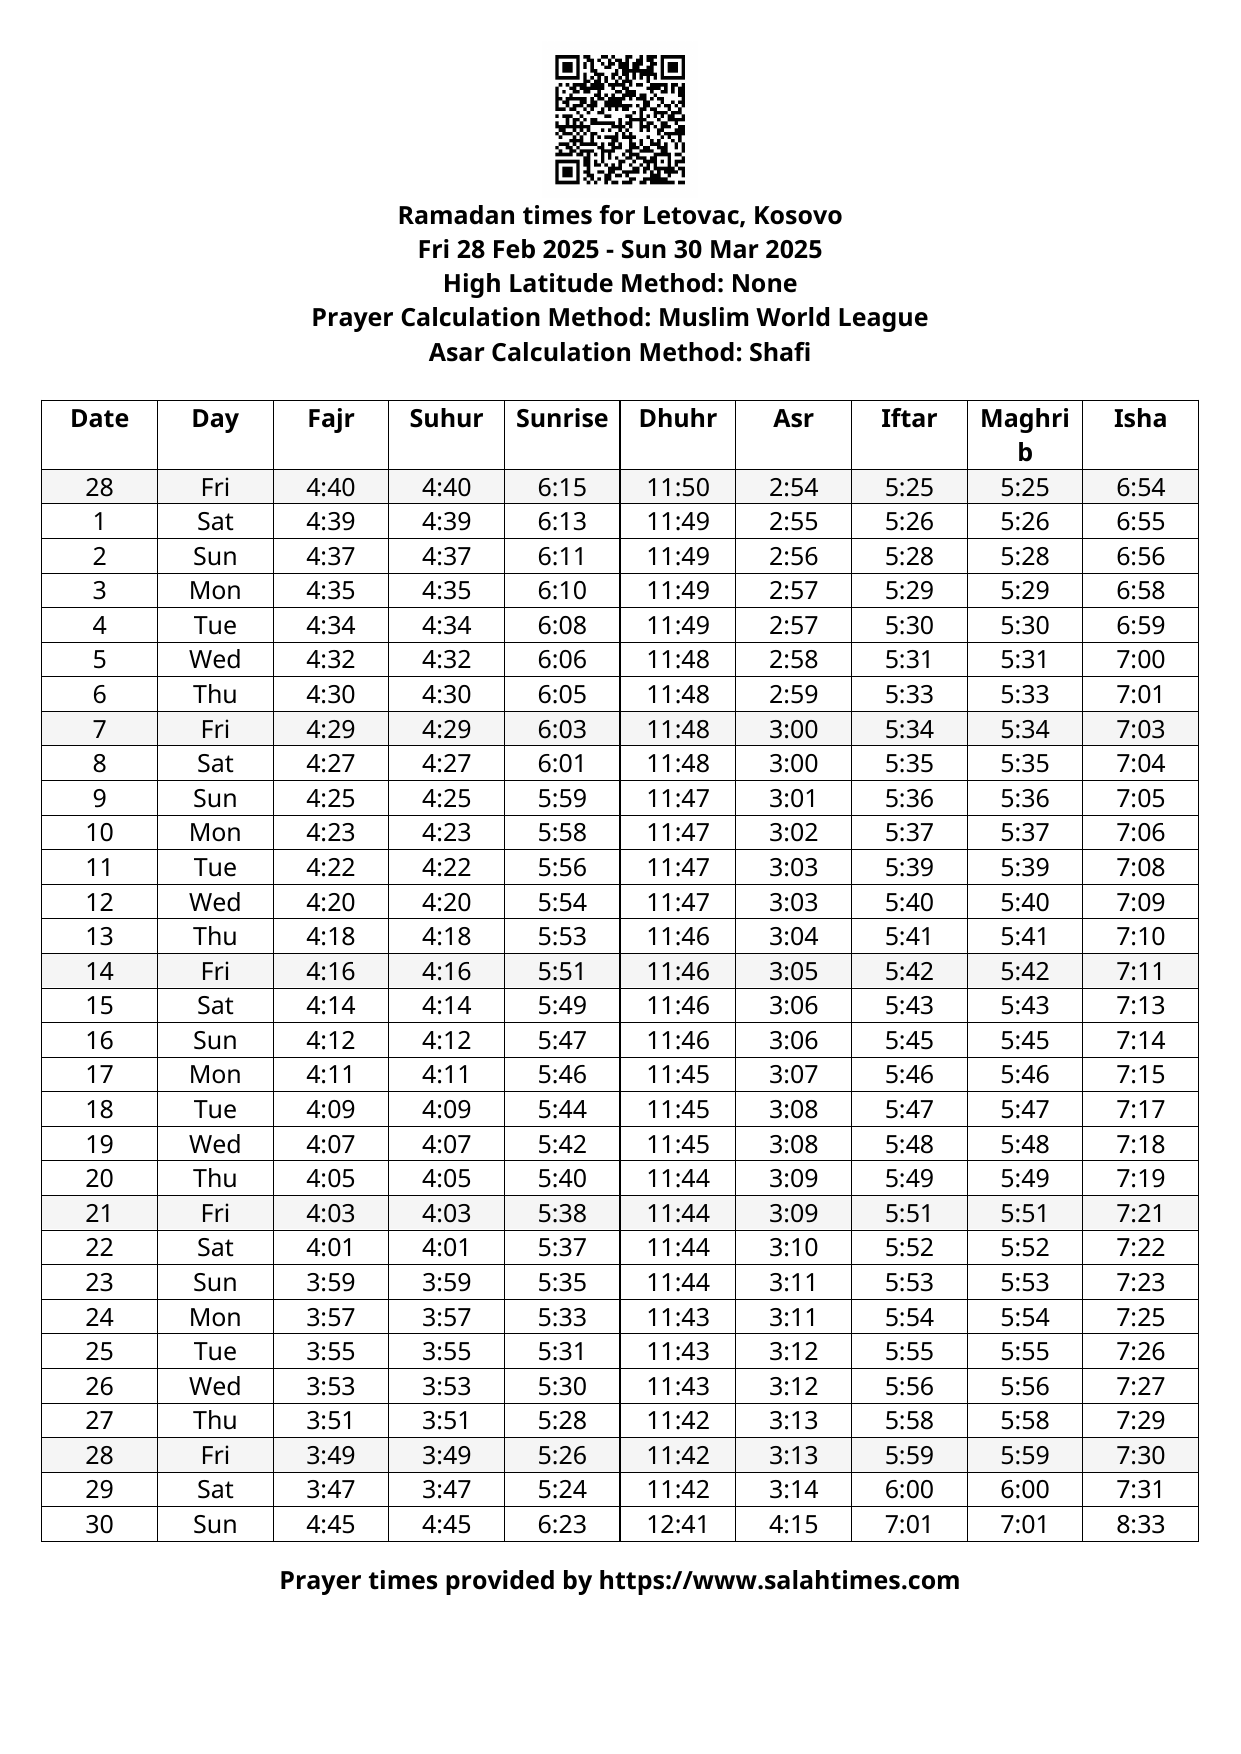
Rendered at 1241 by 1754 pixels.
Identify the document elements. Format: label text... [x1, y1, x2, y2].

table_cell 5:40 [852, 885, 967, 918]
table_cell Sat [158, 504, 273, 538]
table_cell 5:39 [968, 850, 1082, 884]
table_cell 5:40 [505, 1161, 619, 1195]
table_cell Sun [158, 1507, 273, 1541]
table_cell 7:25 [1083, 1300, 1198, 1333]
table_header Fajr [274, 401, 388, 469]
table_cell 29 [42, 1473, 157, 1506]
table_cell 28 [42, 1438, 157, 1472]
table_cell 5:37 [852, 816, 967, 849]
table_cell 5:56 [852, 1369, 967, 1402]
table_cell 28 [42, 470, 157, 503]
table_cell 4:27 [389, 746, 504, 780]
table_cell Mon [158, 816, 273, 849]
text Fri 28 Feb 2025 - Sun 30 Mar 2025 [42, 232, 1198, 266]
table_cell 22 [42, 1231, 157, 1264]
table_cell 4:23 [389, 816, 504, 849]
table_cell 4:35 [274, 574, 388, 607]
text Prayer Calculation Method: Muslim World League [42, 300, 1198, 334]
table_cell 5:33 [968, 677, 1082, 711]
table_cell 5:44 [505, 1092, 619, 1126]
table_cell 5:54 [968, 1300, 1082, 1333]
table_cell 2:57 [736, 574, 851, 607]
table_cell 5 [42, 643, 157, 676]
table_cell 4:37 [274, 539, 388, 572]
table_cell 5:35 [505, 1265, 619, 1299]
table_cell 5:58 [505, 816, 619, 849]
table_cell 15 [42, 989, 157, 1022]
table_cell 11:46 [621, 1023, 735, 1057]
table_cell 16 [42, 1023, 157, 1057]
table_cell 3 [42, 574, 157, 607]
table_cell 4:14 [274, 989, 388, 1022]
table_cell 5:59 [852, 1438, 967, 1472]
table_cell 2:58 [736, 643, 851, 676]
table_cell 5:34 [852, 712, 967, 745]
table_cell 7:18 [1083, 1127, 1198, 1160]
table_cell 5:31 [968, 643, 1082, 676]
table_cell 5:37 [505, 1231, 619, 1264]
table_cell 4:03 [274, 1196, 388, 1229]
table_cell 4:09 [274, 1092, 388, 1126]
table_cell 6:05 [505, 677, 619, 711]
table_cell 5:43 [852, 989, 967, 1022]
table_cell 4:18 [389, 919, 504, 953]
table_cell 4:30 [389, 677, 504, 711]
table_cell 7:01 [968, 1507, 1082, 1541]
table_cell 4:27 [274, 746, 388, 780]
table_cell Tue [158, 850, 273, 884]
table_cell 4:34 [389, 608, 504, 642]
table_cell 4:29 [389, 712, 504, 745]
table_cell 7:00 [1083, 643, 1198, 676]
table_cell 11:49 [621, 539, 735, 572]
table_cell 4:11 [274, 1058, 388, 1091]
table_cell 11:44 [621, 1231, 735, 1264]
table_cell 2:55 [736, 504, 851, 538]
table_cell 4:45 [389, 1507, 504, 1541]
table_cell 11:47 [621, 781, 735, 814]
table_cell 3:06 [736, 1023, 851, 1057]
table_cell 3:09 [736, 1196, 851, 1229]
table_cell 5:58 [968, 1404, 1082, 1437]
table_cell 7:21 [1083, 1196, 1198, 1229]
table_cell 3:53 [274, 1369, 388, 1402]
table_cell 5:45 [968, 1023, 1082, 1057]
table_cell Thu [158, 677, 273, 711]
table_cell 4:16 [274, 954, 388, 987]
table_cell 23 [42, 1265, 157, 1299]
table_cell 11:46 [621, 954, 735, 987]
table_cell Sun [158, 1023, 273, 1057]
table_cell 11:45 [621, 1058, 735, 1091]
table_cell 5:53 [505, 919, 619, 953]
table_cell Fri [158, 712, 273, 745]
table_cell 4:39 [274, 504, 388, 538]
table_cell 2:59 [736, 677, 851, 711]
table_cell 7:03 [1083, 712, 1198, 745]
table_cell 11:43 [621, 1334, 735, 1368]
table_cell 10 [42, 816, 157, 849]
table_cell 4:11 [389, 1058, 504, 1091]
table_cell Fri [158, 954, 273, 987]
table_cell 4:18 [274, 919, 388, 953]
table_cell 4:07 [274, 1127, 388, 1160]
table_cell 3:49 [274, 1438, 388, 1472]
table_cell 5:33 [852, 677, 967, 711]
table_cell 4:39 [389, 504, 504, 538]
table_cell 6:08 [505, 608, 619, 642]
table_cell 4:22 [274, 850, 388, 884]
table_cell 4:40 [389, 470, 504, 503]
table_header Day [158, 401, 273, 469]
table_cell 17 [42, 1058, 157, 1091]
table_cell 7:06 [1083, 816, 1198, 849]
table_cell 12 [42, 885, 157, 918]
table_cell Thu [158, 919, 273, 953]
table_cell 11:48 [621, 712, 735, 745]
table_cell Wed [158, 1127, 273, 1160]
table_cell 3:05 [736, 954, 851, 987]
table_cell 21 [42, 1196, 157, 1229]
table_cell 11:46 [621, 919, 735, 953]
table_cell 6:10 [505, 574, 619, 607]
table_cell 7:13 [1083, 989, 1198, 1022]
table_cell 11:50 [621, 470, 735, 503]
table_cell 3:07 [736, 1058, 851, 1091]
table_cell Mon [158, 1058, 273, 1091]
table_cell 4:14 [389, 989, 504, 1022]
table_cell 5:41 [852, 919, 967, 953]
table_cell 6:23 [505, 1507, 619, 1541]
table_cell Fri [158, 1438, 273, 1472]
table_cell Wed [158, 885, 273, 918]
table_cell 5:35 [852, 746, 967, 780]
table_cell 5:25 [852, 470, 967, 503]
table_cell 4:29 [274, 712, 388, 745]
text High Latitude Method: None [42, 266, 1198, 300]
table_cell Sat [158, 746, 273, 780]
table_cell 11:48 [621, 643, 735, 676]
table_cell Sun [158, 1265, 273, 1299]
table_cell 11:43 [621, 1369, 735, 1402]
table_cell 6:00 [968, 1473, 1082, 1506]
table_cell Fri [158, 1196, 273, 1229]
table_cell 5:30 [505, 1369, 619, 1402]
table_cell 5:52 [852, 1231, 967, 1264]
table_cell 7:11 [1083, 954, 1198, 987]
table_header Suhur [389, 401, 504, 469]
table_cell 5:25 [968, 470, 1082, 503]
table_header Maghrib [968, 401, 1082, 469]
table_cell Wed [158, 643, 273, 676]
table_cell 3:59 [389, 1265, 504, 1299]
table_cell 27 [42, 1404, 157, 1437]
table_cell Thu [158, 1404, 273, 1437]
table_cell 3:55 [389, 1334, 504, 1368]
table_cell 19 [42, 1127, 157, 1160]
table_cell 7:08 [1083, 850, 1198, 884]
table_cell 11:47 [621, 850, 735, 884]
table_cell 4:45 [274, 1507, 388, 1541]
table_cell 5:42 [968, 954, 1082, 987]
table_cell 3:08 [736, 1092, 851, 1126]
text Prayer times provided by https://www.salahtimes.com [42, 1563, 1198, 1597]
table_cell 4:30 [274, 677, 388, 711]
table_cell 7:05 [1083, 781, 1198, 814]
table_cell 5:52 [968, 1231, 1082, 1264]
table_cell 1 [42, 504, 157, 538]
table_cell 11:47 [621, 885, 735, 918]
table_cell 7 [42, 712, 157, 745]
table_cell 5:31 [505, 1334, 619, 1368]
table_cell 5:49 [505, 989, 619, 1022]
table_cell 6 [42, 677, 157, 711]
table_cell 3:11 [736, 1300, 851, 1333]
table_header Iftar [852, 401, 967, 469]
table_cell 4:22 [389, 850, 504, 884]
table_cell 5:48 [968, 1127, 1082, 1160]
table_cell 6:11 [505, 539, 619, 572]
table_cell 7:26 [1083, 1334, 1198, 1368]
table_cell 4:15 [736, 1507, 851, 1541]
table_cell 6:56 [1083, 539, 1198, 572]
table_cell 6:15 [505, 470, 619, 503]
table_cell 24 [42, 1300, 157, 1333]
table_cell 5:42 [505, 1127, 619, 1160]
table_cell 5:26 [852, 504, 967, 538]
table_cell 5:29 [852, 574, 967, 607]
table_cell Mon [158, 574, 273, 607]
table_cell 3:11 [736, 1265, 851, 1299]
table_cell 4:05 [389, 1161, 504, 1195]
table_cell 5:26 [968, 504, 1082, 538]
table_cell 8:33 [1083, 1507, 1198, 1541]
text Ramadan times for Letovac, Kosovo [42, 198, 1198, 232]
table_cell 30 [42, 1507, 157, 1541]
table_cell 5:48 [852, 1127, 967, 1160]
table_cell 11:45 [621, 1092, 735, 1126]
table_cell 7:10 [1083, 919, 1198, 953]
table_cell 7:14 [1083, 1023, 1198, 1057]
table_cell 5:40 [968, 885, 1082, 918]
table_cell 5:30 [968, 608, 1082, 642]
table_cell 5:45 [852, 1023, 967, 1057]
table_cell 4:01 [389, 1231, 504, 1264]
table_cell 5:46 [852, 1058, 967, 1091]
table_cell 3:55 [274, 1334, 388, 1368]
table_cell 5:42 [852, 954, 967, 987]
table_cell 5:49 [852, 1161, 967, 1195]
table_cell 4:23 [274, 816, 388, 849]
table_cell Sun [158, 781, 273, 814]
table_cell 7:27 [1083, 1369, 1198, 1402]
table_cell 5:29 [968, 574, 1082, 607]
table_cell 3:02 [736, 816, 851, 849]
table_cell 5:41 [968, 919, 1082, 953]
table_cell 11:49 [621, 608, 735, 642]
table_cell 3:57 [274, 1300, 388, 1333]
table_cell Sat [158, 1231, 273, 1264]
table_cell 4:25 [389, 781, 504, 814]
table_cell 11:42 [621, 1438, 735, 1472]
table_cell Tue [158, 608, 273, 642]
table_cell 4:34 [274, 608, 388, 642]
table_cell 5:56 [505, 850, 619, 884]
table_cell 5:46 [968, 1058, 1082, 1091]
table_cell 4:12 [274, 1023, 388, 1057]
table_cell 5:28 [852, 539, 967, 572]
table_cell 4 [42, 608, 157, 642]
table_cell 5:28 [968, 539, 1082, 572]
table_cell Sun [158, 539, 273, 572]
table_cell 5:35 [968, 746, 1082, 780]
table_cell 4:25 [274, 781, 388, 814]
table_cell 11:47 [621, 816, 735, 849]
table_cell 5:58 [852, 1404, 967, 1437]
table_cell 5:47 [852, 1092, 967, 1126]
table_cell 2:56 [736, 539, 851, 572]
table_cell 5:36 [968, 781, 1082, 814]
table_cell 11:46 [621, 989, 735, 1022]
table_cell Sat [158, 989, 273, 1022]
table_cell 11:49 [621, 574, 735, 607]
table_cell 5:43 [968, 989, 1082, 1022]
table_cell 11:48 [621, 677, 735, 711]
table_cell 4:20 [274, 885, 388, 918]
table_cell 11:49 [621, 504, 735, 538]
table_cell 9 [42, 781, 157, 814]
table_cell 3:57 [389, 1300, 504, 1333]
table_cell 5:49 [968, 1161, 1082, 1195]
table_cell 12:41 [621, 1507, 735, 1541]
table_cell 4:01 [274, 1231, 388, 1264]
table_cell 7:17 [1083, 1092, 1198, 1126]
table_cell 3:08 [736, 1127, 851, 1160]
table_cell 11:44 [621, 1196, 735, 1229]
table_cell 3:04 [736, 919, 851, 953]
table_cell 3:06 [736, 989, 851, 1022]
table_cell 4:32 [389, 643, 504, 676]
table_cell 7:31 [1083, 1473, 1198, 1506]
table_cell 3:03 [736, 850, 851, 884]
table_cell 3:51 [389, 1404, 504, 1437]
table_cell 25 [42, 1334, 157, 1368]
table_cell 7:01 [1083, 677, 1198, 711]
table_cell 3:01 [736, 781, 851, 814]
table_cell 5:39 [852, 850, 967, 884]
table_cell 4:09 [389, 1092, 504, 1126]
table_cell 5:33 [505, 1300, 619, 1333]
table_cell 5:46 [505, 1058, 619, 1091]
table_cell 3:00 [736, 746, 851, 780]
table_cell 5:31 [852, 643, 967, 676]
table_cell Fri [158, 470, 273, 503]
table_cell 11 [42, 850, 157, 884]
table_cell 3:10 [736, 1231, 851, 1264]
table_cell 5:47 [505, 1023, 619, 1057]
table_cell 11:42 [621, 1404, 735, 1437]
table_cell 3:59 [274, 1265, 388, 1299]
table_cell 13 [42, 919, 157, 953]
table_cell 5:55 [852, 1334, 967, 1368]
table_cell 3:13 [736, 1404, 851, 1437]
table_cell 6:00 [852, 1473, 967, 1506]
table_cell 3:13 [736, 1438, 851, 1472]
text Asar Calculation Method: Shafi [42, 334, 1198, 368]
table_cell 5:47 [968, 1092, 1082, 1126]
table_header Sunrise [505, 401, 619, 469]
table_cell 4:40 [274, 470, 388, 503]
table_cell 5:53 [968, 1265, 1082, 1299]
table_cell 18 [42, 1092, 157, 1126]
table_cell 5:51 [505, 954, 619, 987]
table_cell 3:51 [274, 1404, 388, 1437]
table_cell 7:30 [1083, 1438, 1198, 1472]
table_cell 5:28 [505, 1404, 619, 1437]
table_cell 3:49 [389, 1438, 504, 1472]
table_cell 14 [42, 954, 157, 987]
table_cell 5:55 [968, 1334, 1082, 1368]
table_cell 4:12 [389, 1023, 504, 1057]
table_header Isha [1083, 401, 1198, 469]
table_cell Sat [158, 1473, 273, 1506]
table_cell 7:22 [1083, 1231, 1198, 1264]
table_cell 6:03 [505, 712, 619, 745]
table_cell Wed [158, 1369, 273, 1402]
table_cell 4:20 [389, 885, 504, 918]
table_cell 4:32 [274, 643, 388, 676]
table_cell 11:44 [621, 1161, 735, 1195]
table_cell 5:54 [852, 1300, 967, 1333]
table_cell 5:53 [852, 1265, 967, 1299]
table_cell 5:59 [968, 1438, 1082, 1472]
table_cell 2:54 [736, 470, 851, 503]
table_cell 5:26 [505, 1438, 619, 1472]
table_cell 3:12 [736, 1334, 851, 1368]
table_cell 11:45 [621, 1127, 735, 1160]
table_cell 7:19 [1083, 1161, 1198, 1195]
table_cell 20 [42, 1161, 157, 1195]
table_cell 4:37 [389, 539, 504, 572]
table_cell 4:03 [389, 1196, 504, 1229]
table_cell 3:53 [389, 1369, 504, 1402]
table_cell 7:01 [852, 1507, 967, 1541]
table_cell 6:54 [1083, 470, 1198, 503]
table_header Asr [736, 401, 851, 469]
table_cell 4:07 [389, 1127, 504, 1160]
table_cell 8 [42, 746, 157, 780]
picture [542, 41, 699, 198]
table_cell 2:57 [736, 608, 851, 642]
table_cell 5:51 [968, 1196, 1082, 1229]
table_cell 6:13 [505, 504, 619, 538]
table_cell 11:44 [621, 1265, 735, 1299]
table_cell 7:23 [1083, 1265, 1198, 1299]
table_cell 3:09 [736, 1161, 851, 1195]
table_cell 3:47 [274, 1473, 388, 1506]
table_header Date [42, 401, 157, 469]
table_cell Tue [158, 1334, 273, 1368]
table_cell 3:03 [736, 885, 851, 918]
table_cell 5:59 [505, 781, 619, 814]
table_cell 5:37 [968, 816, 1082, 849]
table_cell 7:04 [1083, 746, 1198, 780]
table_cell 11:43 [621, 1300, 735, 1333]
table_cell 5:54 [505, 885, 619, 918]
table_cell 5:24 [505, 1473, 619, 1506]
table_cell 4:16 [389, 954, 504, 987]
table_cell 3:00 [736, 712, 851, 745]
table_cell Thu [158, 1161, 273, 1195]
table_cell 3:12 [736, 1369, 851, 1402]
table_cell 6:59 [1083, 608, 1198, 642]
table_cell 6:01 [505, 746, 619, 780]
table_cell 7:15 [1083, 1058, 1198, 1091]
table_cell Tue [158, 1092, 273, 1126]
table_cell 5:38 [505, 1196, 619, 1229]
table_cell 5:30 [852, 608, 967, 642]
table_cell Mon [158, 1300, 273, 1333]
table_cell 3:14 [736, 1473, 851, 1506]
table_cell 3:47 [389, 1473, 504, 1506]
table_cell 7:09 [1083, 885, 1198, 918]
table_cell 6:06 [505, 643, 619, 676]
table_cell 5:36 [852, 781, 967, 814]
table_cell 5:56 [968, 1369, 1082, 1402]
table_cell 26 [42, 1369, 157, 1402]
table_cell 4:05 [274, 1161, 388, 1195]
table_cell 6:55 [1083, 504, 1198, 538]
table_cell 11:48 [621, 746, 735, 780]
table_cell 5:51 [852, 1196, 967, 1229]
table_cell 6:58 [1083, 574, 1198, 607]
table_cell 7:29 [1083, 1404, 1198, 1437]
table_cell 11:42 [621, 1473, 735, 1506]
table_cell 2 [42, 539, 157, 572]
table_cell 4:35 [389, 574, 504, 607]
table_header Dhuhr [621, 401, 735, 469]
table_cell 5:34 [968, 712, 1082, 745]
